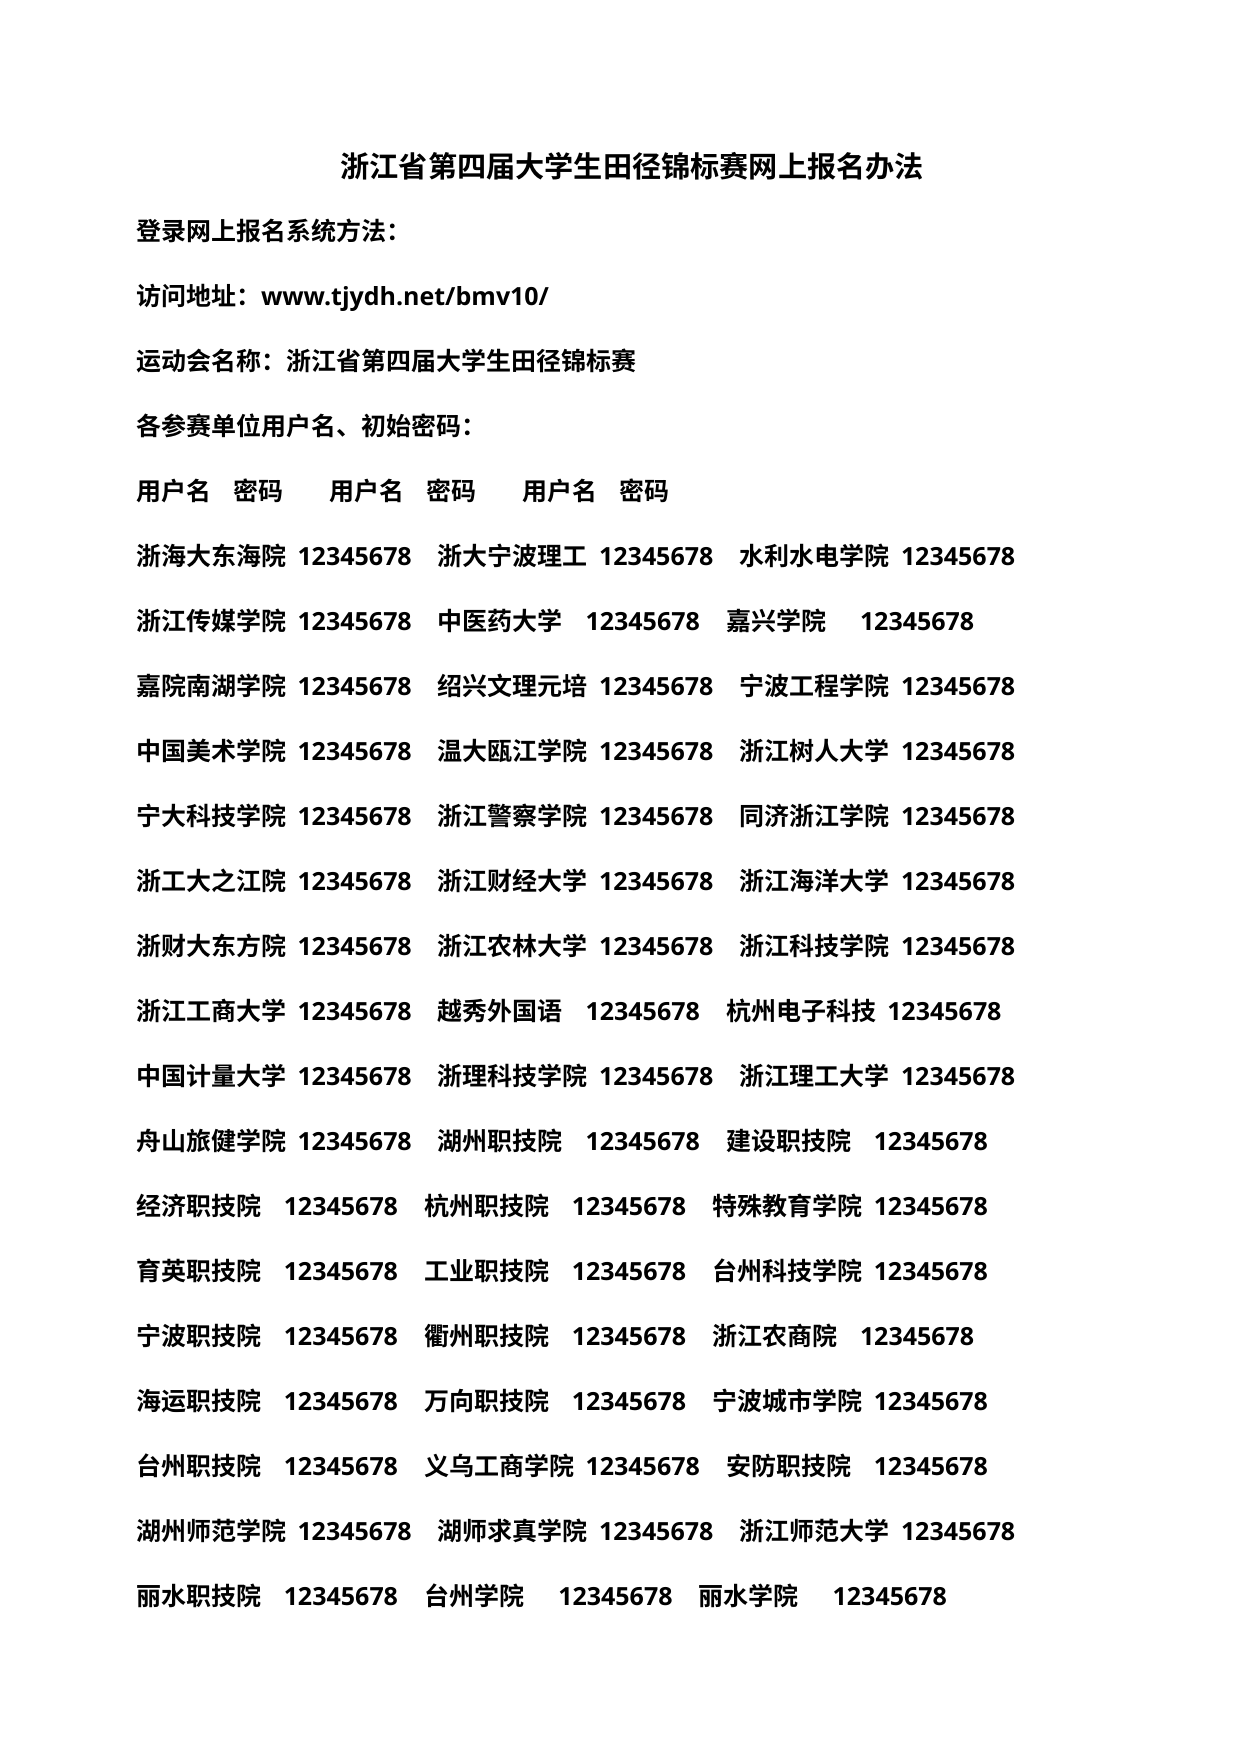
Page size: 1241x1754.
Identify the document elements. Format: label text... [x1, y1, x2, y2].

text 浙江工商大学 12345678 越秀外国语 12345678 杭州电子科技 12345678 [136, 977, 1128, 1042]
text 运动会名称：浙江省第四届大学生田径锦标赛 [136, 327, 1128, 392]
text 宁波职技院 12345678 衢州职技院 12345678 浙江农商院 12345678 [136, 1302, 1128, 1367]
text 丽水职技院 12345678 台州学院 12345678 丽水学院 12345678 [136, 1562, 1128, 1627]
text 中国美术学院 12345678 温大瓯江学院 12345678 浙江树人大学 12345678 [136, 717, 1128, 782]
text 嘉院南湖学院 12345678 绍兴文理元培 12345678 宁波工程学院 12345678 [136, 652, 1128, 717]
text 用户名 密码 用户名 密码 用户名 密码 [136, 457, 1128, 522]
text 经济职技院 12345678 杭州职技院 12345678 特殊教育学院 12345678 [136, 1172, 1128, 1237]
text 浙海大东海院 12345678 浙大宁波理工 12345678 水利水电学院 12345678 [136, 522, 1128, 587]
text 登录网上报名系统方法： [136, 197, 1128, 262]
text 育英职技院 12345678 工业职技院 12345678 台州科技学院 12345678 [136, 1237, 1128, 1302]
text 访问地址：www.tjydh.net/bmv10/ [136, 262, 1128, 327]
text 湖州师范学院 12345678 湖师求真学院 12345678 浙江师范大学 12345678 [136, 1497, 1128, 1562]
text 各参赛单位用户名、初始密码： [136, 392, 1128, 457]
text 浙江传媒学院 12345678 中医药大学 12345678 嘉兴学院 12345678 [136, 587, 1128, 652]
text 浙江省第四届大学生田径锦标赛网上报名办法 [136, 132, 1128, 197]
text 浙财大东方院 12345678 浙江农林大学 12345678 浙江科技学院 12345678 [136, 912, 1128, 977]
text 台州职技院 12345678 义乌工商学院 12345678 安防职技院 12345678 [136, 1432, 1128, 1497]
text 舟山旅健学院 12345678 湖州职技院 12345678 建设职技院 12345678 [136, 1107, 1128, 1172]
text 浙工大之江院 12345678 浙江财经大学 12345678 浙江海洋大学 12345678 [136, 847, 1128, 912]
text 中国计量大学 12345678 浙理科技学院 12345678 浙江理工大学 12345678 [136, 1042, 1128, 1107]
text 海运职技院 12345678 万向职技院 12345678 宁波城市学院 12345678 [136, 1367, 1128, 1432]
text 宁大科技学院 12345678 浙江警察学院 12345678 同济浙江学院 12345678 [136, 782, 1128, 847]
